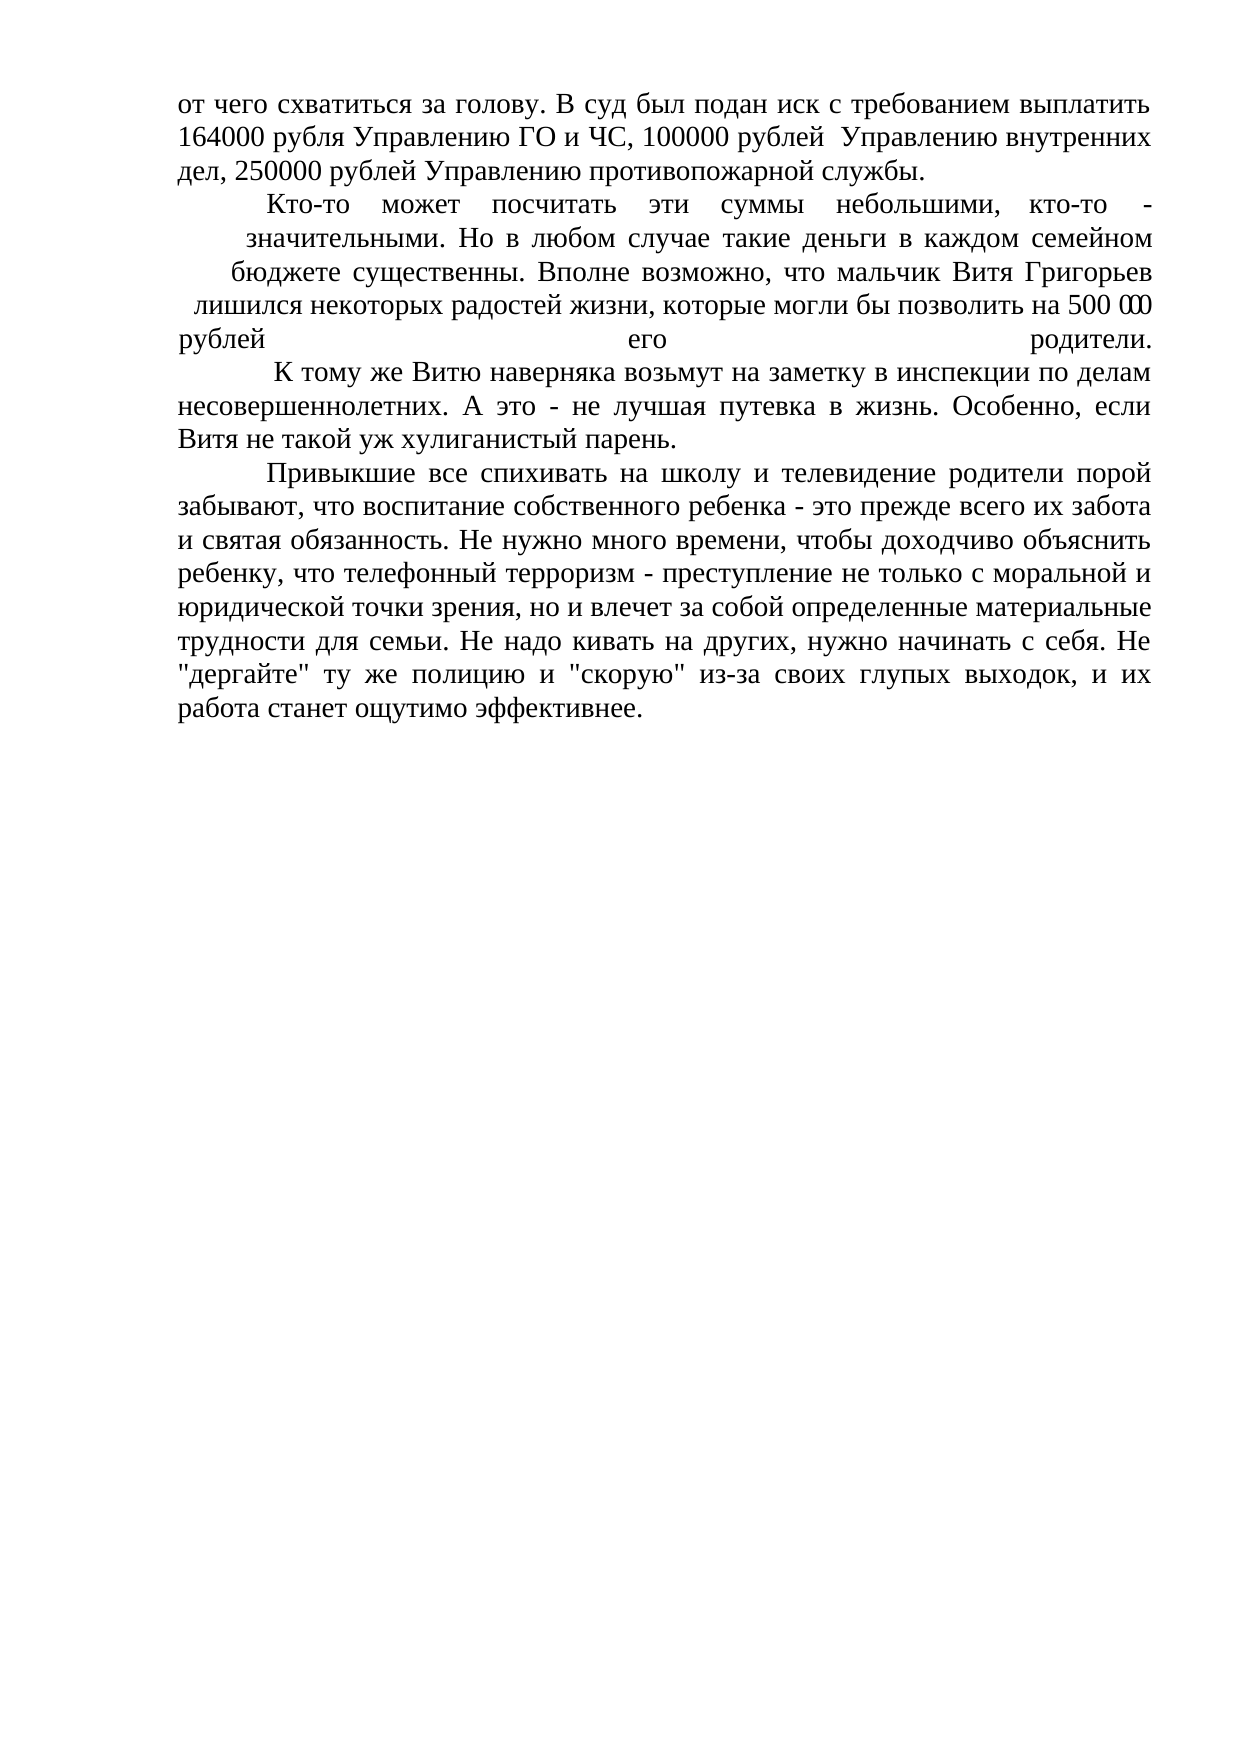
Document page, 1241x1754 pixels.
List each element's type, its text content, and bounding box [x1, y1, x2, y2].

text от чего схватиться за голову. В суд был подан иск с требованием выплатить 164000 рубля Управлению ГО и ЧС, 100000 рублей Управлению внутренних дел, 250000 рублей Управлению противопожарной службы. [177, 86, 1152, 187]
text К тому же Витю наверняка возьмут на заметку в инспекции по делам несовершеннолетних. А это - не лучшая путевка в жизнь. Особенно, если Витя не такой уж хулиганистый парень. [177, 354, 1152, 455]
text Кто-то может посчитать эти суммы небольшими, кто-то - значительными. Но в любом случае такие деньги в каждом семейном бюджете существенны. Вполне возможно, что мальчик Витя Григорьев лишился некоторых радостей жизни, которые могли бы позволить на 500 000 рублей его родители. [177, 187, 1152, 354]
text Привыкшие все спихивать на школу и телевидение родители порой забывают, что воспитание собственного ребенка - это прежде всего их забота и святая обязанность. Не нужно много времени, чтобы доходчиво объяснить ребенку, что телефонный терроризм - преступление не только с моральной и юридической точки зрения, но и влечет за собой определенные материальные трудности для семьи. Не надо кивать на других, нужно начинать с себя. Не "дергайте" ту же полицию и "скорую" из-за своих глупых выходок, и их работа станет ощутимо эффективнее. [177, 455, 1152, 723]
